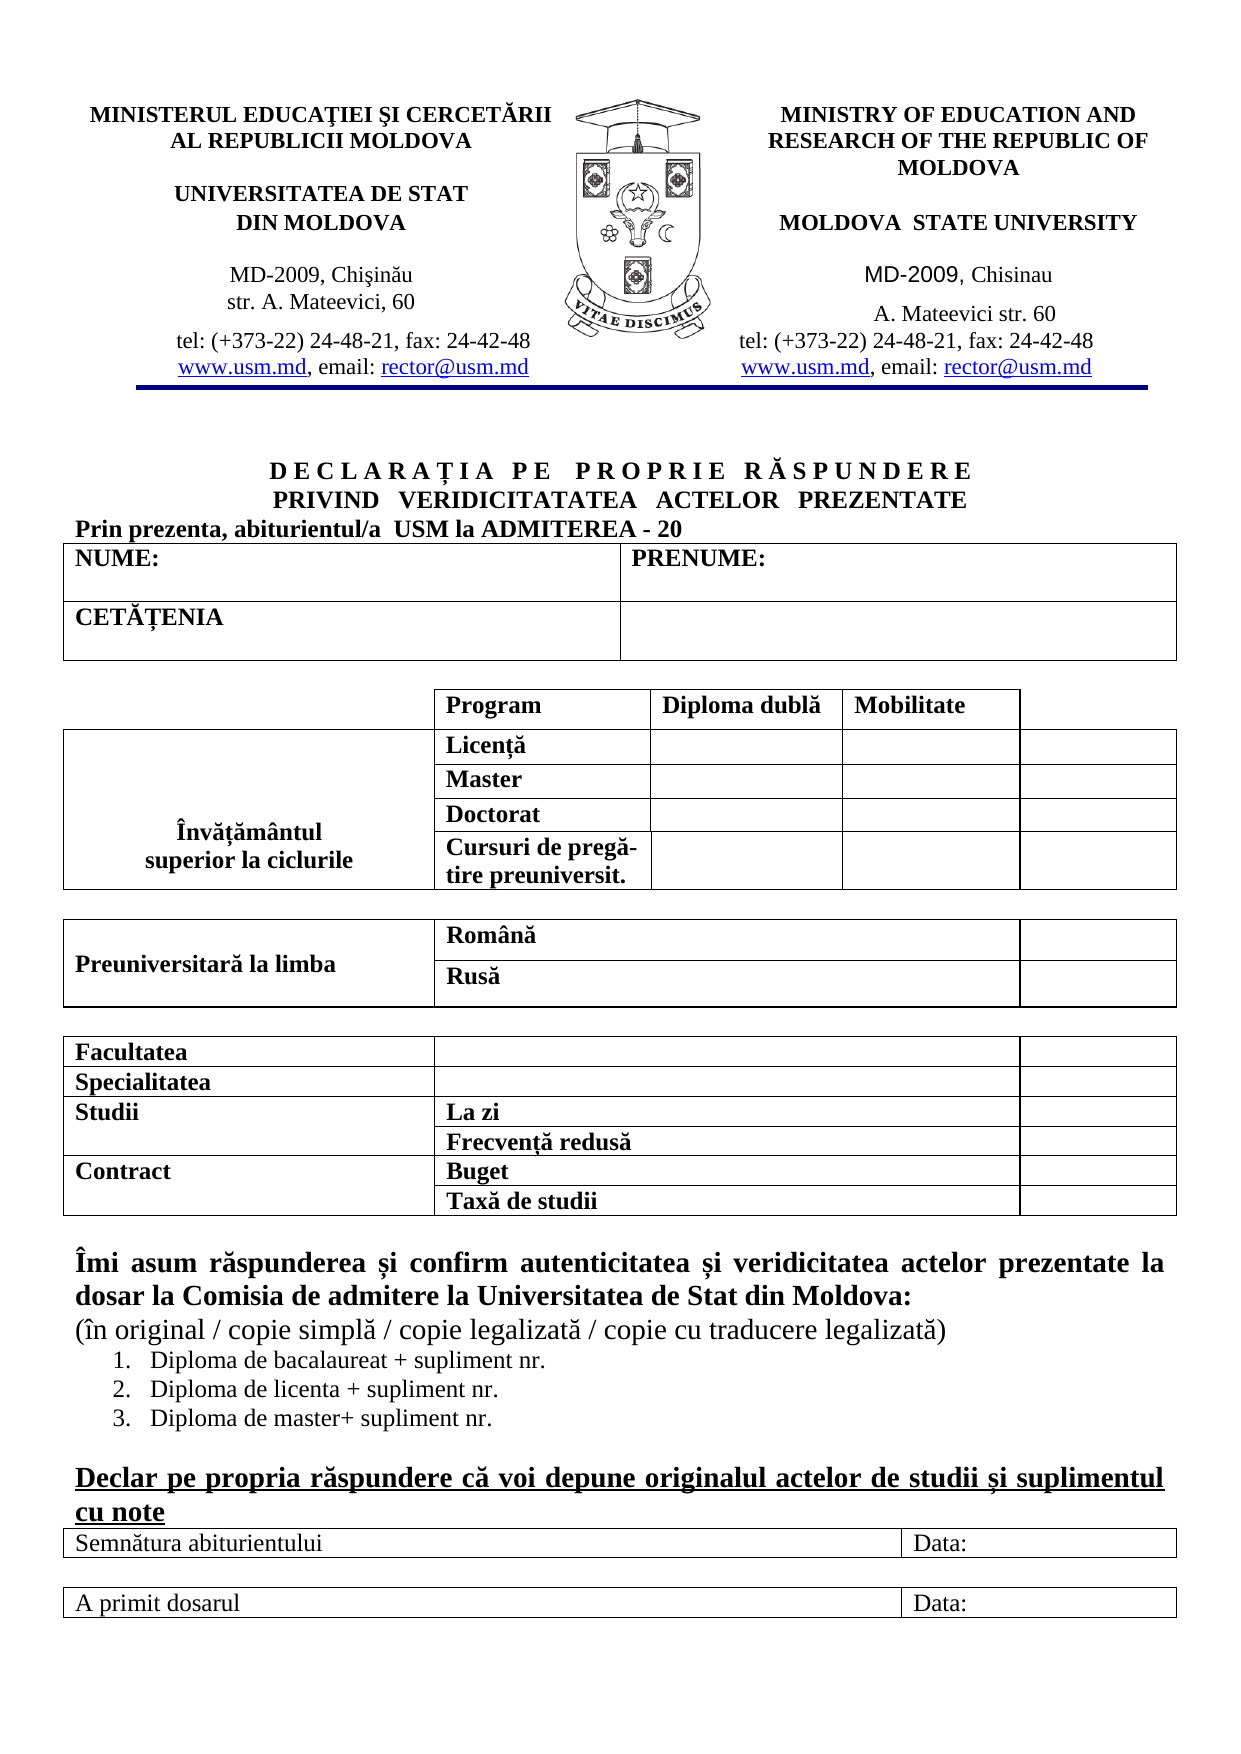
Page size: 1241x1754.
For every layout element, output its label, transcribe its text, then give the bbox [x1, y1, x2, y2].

text Îmi asum răspunderea și confirm autenticitatea și veridicitatea actelor prezentate la dosar la Comisia de admitere la Universitatea de Stat din Moldova: [75, 1245, 1165, 1312]
table_cell Frecvență redusă [435, 1127, 1019, 1155]
table_cell Învățământul superior la ciclurile [64, 730, 434, 889]
table_cell [435, 1067, 1019, 1096]
table_header [1021, 1037, 1176, 1066]
text Prin prezenta, abiturientul/a USM la ADMITEREA - 20 [75, 514, 1165, 542]
table_cell Licență [435, 730, 650, 763]
table_cell [1021, 1156, 1176, 1185]
picture [564, 99, 711, 339]
table_cell Taxă de studii [435, 1186, 1019, 1215]
table_cell [621, 602, 1176, 659]
table_cell Rusă [435, 961, 1019, 1006]
list Diploma de master+ supliment nr. [112, 1403, 1165, 1432]
table_cell Studii [64, 1097, 434, 1155]
table_cell [651, 799, 842, 831]
table_cell [843, 799, 1019, 831]
table_cell Specialitatea [64, 1067, 434, 1096]
table_cell [843, 832, 1019, 889]
table_cell Doctorat [435, 799, 650, 831]
table_cell Contract [64, 1156, 434, 1215]
table_cell [1021, 832, 1176, 889]
table_cell [1021, 1067, 1176, 1096]
text D E C L A R A Ț I A P E P R O P R I E R Ă S P U N D E R E [75, 456, 1165, 485]
table_cell [652, 832, 842, 889]
table_header Facultatea [64, 1037, 434, 1066]
table_cell [651, 730, 842, 763]
table_cell [651, 765, 842, 798]
table_cell Buget [435, 1156, 1019, 1185]
list Diploma de licenta + supliment nr. [112, 1374, 1165, 1403]
table_cell [1021, 799, 1176, 831]
text PRIVIND VERIDICITATATEA ACTELOR PREZENTATE [75, 485, 1165, 514]
table_cell Master [435, 765, 650, 798]
table_header A primit dosarul [64, 1588, 901, 1617]
table_cell [1021, 1097, 1176, 1126]
table_header Semnătura abiturientului [64, 1529, 901, 1557]
table_header Mobilitate [843, 690, 1019, 729]
list Diploma de bacalaureat + supliment nr. [112, 1345, 1165, 1374]
table_cell Cursuri de pregă- tire preuniversit. [435, 832, 651, 889]
table_cell [1021, 765, 1176, 798]
table_header Data: [902, 1529, 1176, 1557]
table_header NUME: [64, 544, 620, 601]
table_header Preuniversitară la limba [64, 920, 434, 1006]
table_header [435, 1037, 1019, 1066]
table_cell CETĂȚENIA [64, 602, 620, 659]
table_header Diploma dublă [651, 690, 842, 729]
text (în original / copie simplă / copie legalizată / copie cu traducere legalizată) [75, 1312, 1165, 1345]
table_cell [1021, 961, 1176, 1006]
text Declar pe propria răspundere că voi depune originalul actelor de studii și suplimentul cu note [75, 1460, 1165, 1489]
table_header Română [435, 920, 1019, 960]
table_cell [1021, 1127, 1176, 1155]
table_cell [1021, 730, 1176, 763]
table_cell [1021, 1186, 1176, 1215]
text Declar pe propria răspundere că voi depune originalul actelor de studii și suplimentul cu note [75, 1491, 1165, 1527]
table_header Program [435, 690, 650, 729]
table_cell [843, 765, 1019, 798]
table_header [1021, 920, 1176, 960]
table_cell La zi [435, 1097, 1019, 1126]
table_header Data: [902, 1588, 1176, 1617]
table_cell [843, 730, 1019, 763]
table_header PRENUME: [621, 544, 1176, 601]
